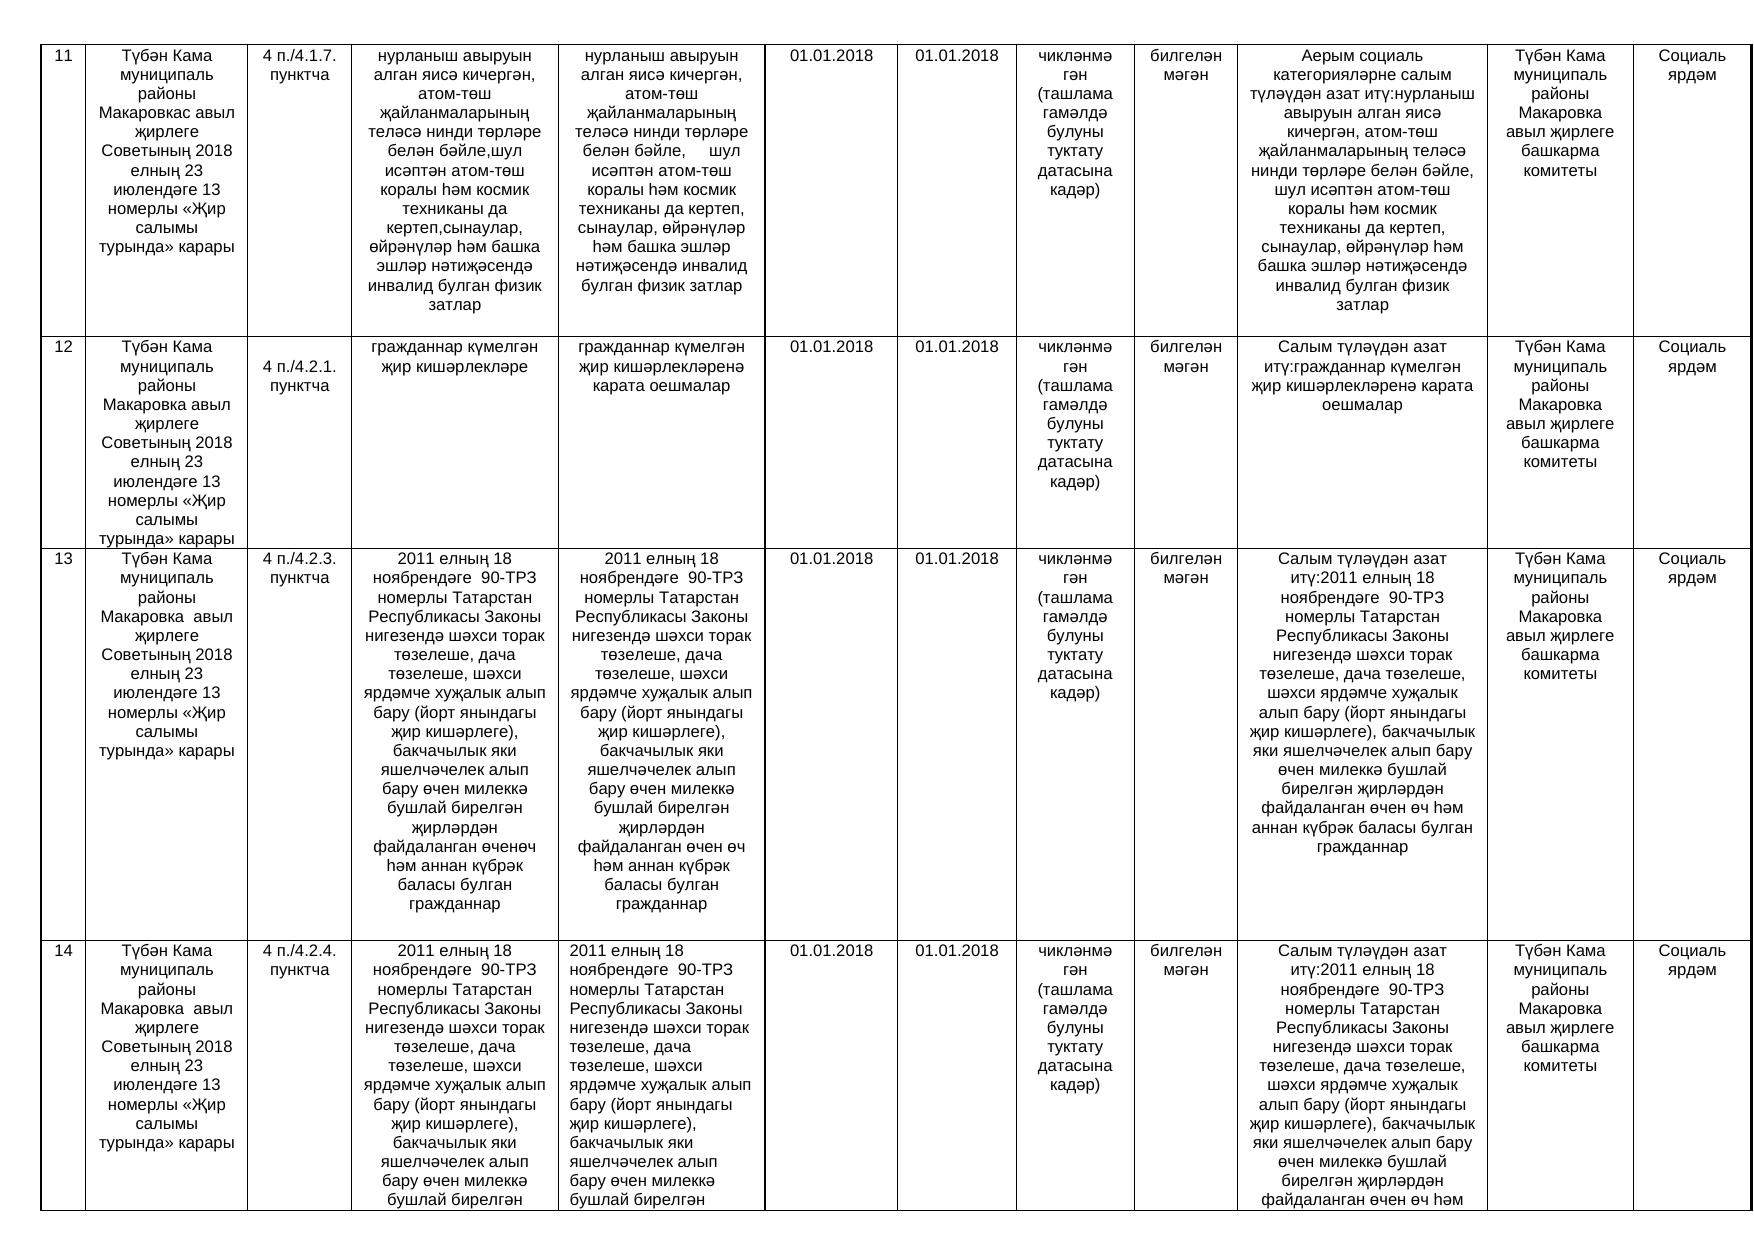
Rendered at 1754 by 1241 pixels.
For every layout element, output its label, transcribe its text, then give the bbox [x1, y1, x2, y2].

table_cell 11 [42, 45, 85, 336]
table_cell билгеләнмәгән [1135, 337, 1237, 548]
table_cell 01.01.2018 [898, 45, 1016, 336]
table_cell 01.01.2018 [898, 337, 1016, 548]
table_cell 4 п./4.1.7. пунктча [248, 45, 351, 336]
table_cell гражданнар күмелгән җир кишәрлекләре [352, 337, 558, 548]
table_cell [1488, 45, 1633, 336]
table_cell 01.01.2018 [766, 549, 897, 940]
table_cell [86, 941, 247, 1209]
table_cell Түбән Кама муниципаль районы Макаровка авыл җирлеге башкарма комитеты [1488, 337, 1633, 548]
table_cell Социаль ярдәм [1634, 45, 1750, 336]
table_cell билгеләнмәгән [1135, 45, 1237, 336]
table_cell Социаль ярдәм [1634, 337, 1750, 548]
table_cell 4 п./4.2.4. пунктча [248, 941, 351, 1209]
table_cell Түбән Кама муниципаль районы Макаровка авыл җирлеге Советының 2018 елның 23 июлендәге 13 номерлы «Җир салымы турында» карары [86, 337, 247, 548]
table_cell Түбән Кама муниципаль районы Макаровка авыл җирлеге Советының 2018 елның 23 июлендәге 13 номерлы «Җир салымы турында» карары [86, 549, 247, 940]
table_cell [1017, 45, 1134, 336]
table_cell 01.01.2018 [898, 549, 1016, 940]
table_cell Салым түләүдән азат итү:гражданнар күмелгән җир кишәрлекләренә карата оешмалар [1238, 337, 1487, 548]
table_cell 01.01.2018 [766, 941, 897, 1209]
table_cell 01.01.2018 [898, 941, 1016, 1209]
table_cell 01.01.2018 [766, 337, 897, 548]
table_cell 4 п./4.2.3. пунктча [248, 549, 351, 940]
table_cell 12 [42, 337, 85, 548]
table_cell Салым түләүдән азат итү:2011 елның 18 ноябрендәге 90-ТРЗ номерлы Татарстан Республикасы Законы нигезендә шәхси торак төзелеше, дача төзелеше, шәхси ярдәмче хуҗалык алып бару (йорт янындагы җир кишәрлеге), бакчачылык яки яшелчәчелек алып бару өчен милеккә бушлай бирелгән җирләрдән файдаланган өчен өч һәм аннан күбрәк баласы булган гражданнар [1238, 549, 1487, 940]
table_cell Түбән Кама муниципаль районы Макаровка авыл җирлеге башкарма комитеты [1488, 549, 1633, 940]
table_cell гражданнар күмелгән җир кишәрлекләренә карата оешмалар [559, 337, 764, 548]
table_cell 13 [42, 549, 85, 940]
table_cell Социаль ярдәм [1634, 549, 1750, 940]
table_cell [352, 941, 558, 1209]
table_cell Аерым социаль категорияләрне салым түләүдән азат итү:нурланыш авыруын алган яисә кичергән, атом-төш җайланмаларының теләсә нинди төрләре белән бәйле, шул исәптән атом-төш коралы һәм космик техниканы да кертеп, сынаулар, өйрәнүләр һәм башка эшләр нәтиҗәсендә инвалид булган физик затлар [1238, 45, 1487, 336]
table_cell чикләнмә гән (ташлама гамәлдә булуны туктату датасына кадәр) [1017, 337, 1134, 548]
table_cell 01.01.2018 [766, 45, 897, 336]
table_cell 4 п./4.2.1. пунктча [248, 337, 351, 548]
table_cell чикләнмә гән (ташлама гамәлдә булуны туктату датасына кадәр) [1017, 549, 1134, 940]
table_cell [1238, 941, 1487, 1209]
table_cell Социаль ярдәм [1634, 941, 1750, 1209]
table_cell нурланыш авыруын алган яисә кичергән, атом-төш җайланмаларының теләсә нинди төрләре белән бәйле, шул исәптән атом-төш коралы һәм космик техниканы да кертеп, сынаулар, өйрәнүләр һәм башка эшләр нәтиҗәсендә инвалид булган физик затлар [559, 45, 764, 336]
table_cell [559, 941, 764, 1209]
table_cell 14 [42, 941, 85, 1209]
table_cell 2011 елның 18 ноябрендәге 90-ТРЗ номерлы Татарстан Республикасы Законы нигезендә шәхси торак төзелеше, дача төзелеше, шәхси ярдәмче хуҗалык алып бару (йорт янындагы җир кишәрлеге), бакчачылык яки яшелчәчелек алып бару өчен милеккә бушлай бирелгән җирләрдән файдаланган өченөч һәм аннан күбрәк баласы булган гражданнар [352, 549, 558, 940]
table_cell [1017, 941, 1134, 1209]
table_cell нурланыш авыруын алган яисә кичергән, атом-төш җайланмаларының теләсә нинди төрләре белән бәйле,шул исәптән атом-төш коралы һәм космик техниканы да кертеп,сынаулар, өйрәнүләр һәм башка эшләр нәтиҗәсендә инвалид булган физик затлар [352, 45, 558, 336]
table_cell билгеләнмәгән [1135, 941, 1237, 1209]
table_cell 2011 елның 18 ноябрендәге 90-ТРЗ номерлы Татарстан Республикасы Законы нигезендә шәхси торак төзелеше, дача төзелеше, шәхси ярдәмче хуҗалык алып бару (йорт янындагы җир кишәрлеге), бакчачылык яки яшелчәчелек алып бару өчен милеккә бушлай бирелгән җирләрдән файдаланган өчен өч һәм аннан күбрәк баласы булган гражданнар [559, 549, 764, 940]
table_cell билгеләнмәгән [1135, 549, 1237, 940]
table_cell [1488, 941, 1633, 1209]
table_cell Түбән Кама муниципаль районы Макаровкас авыл җирлеге Советының 2018 елның 23 июлендәге 13 номерлы «Җир салымы турында» карары [86, 45, 247, 336]
